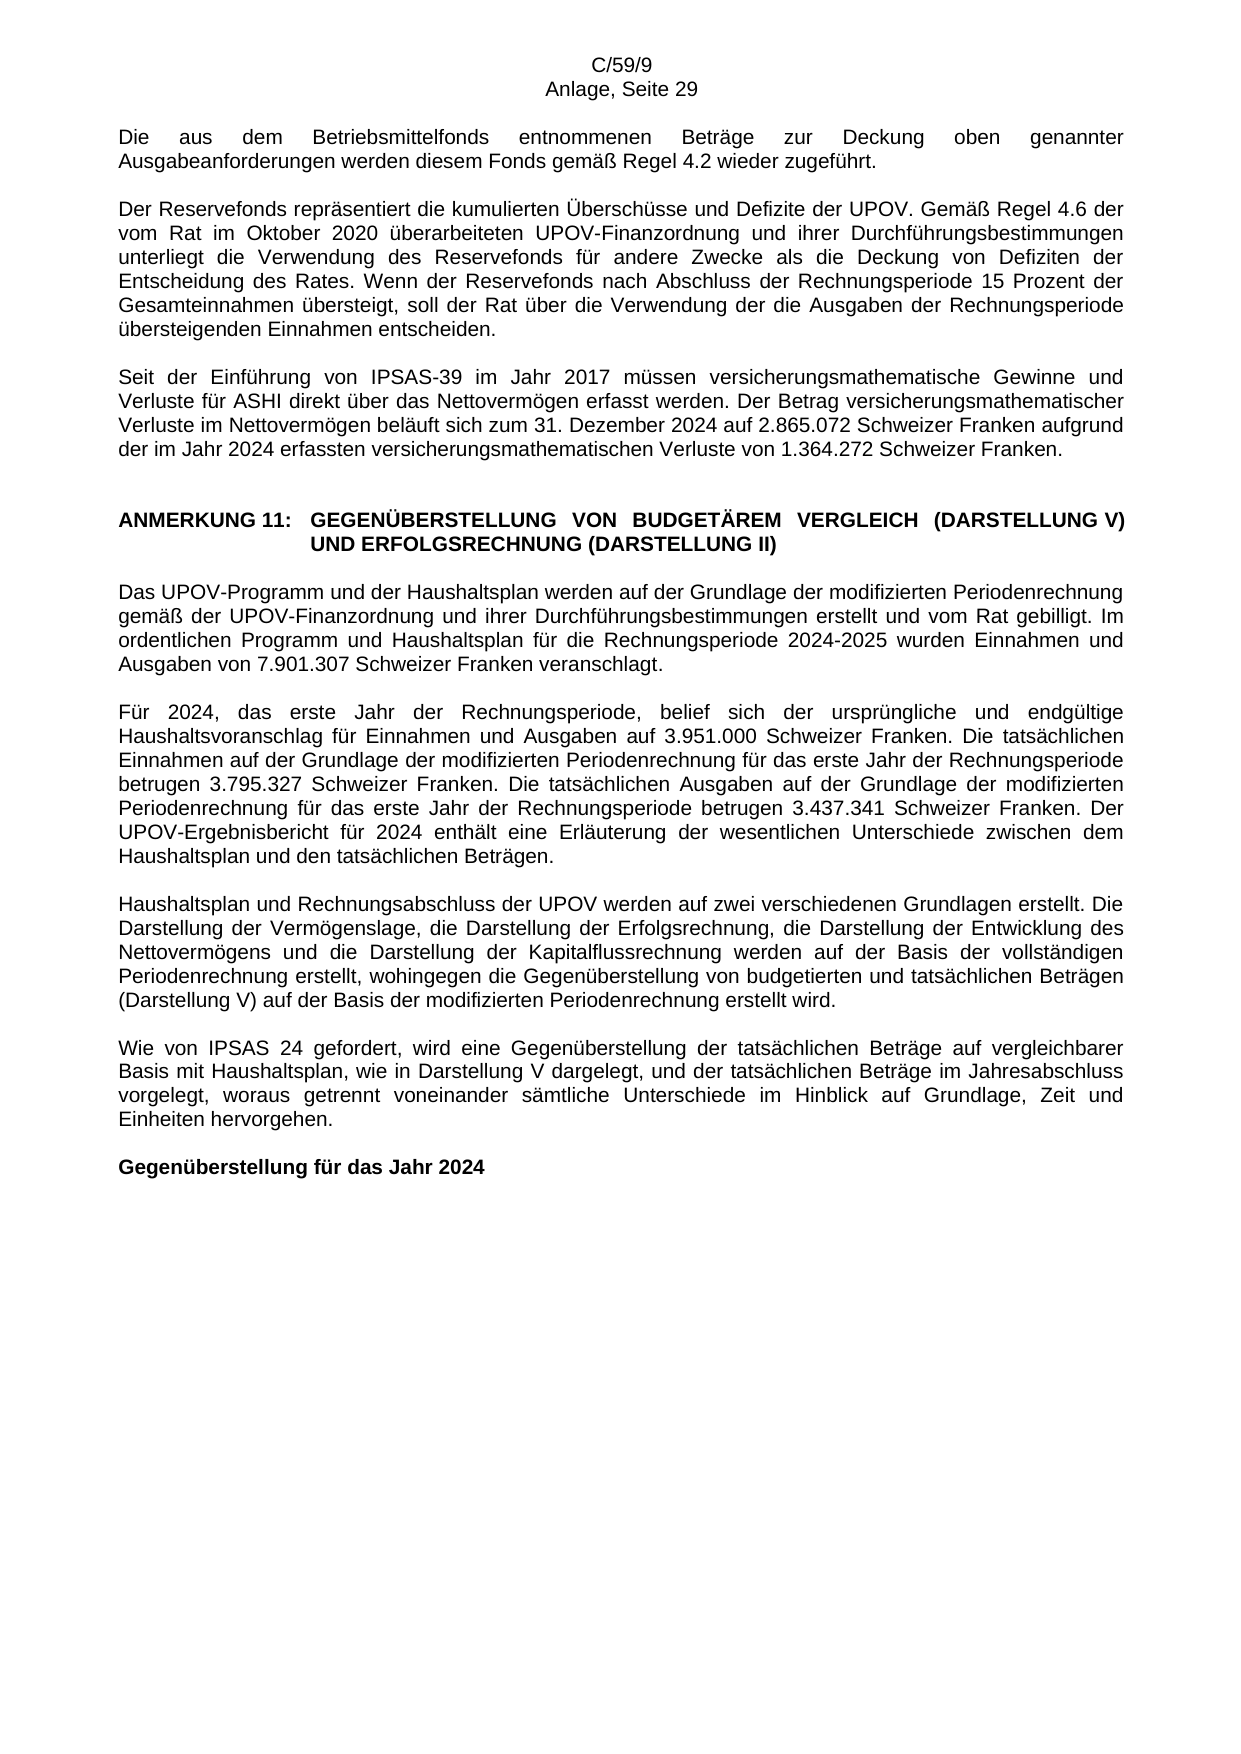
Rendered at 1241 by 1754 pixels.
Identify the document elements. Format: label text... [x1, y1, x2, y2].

text Haushaltsplan und Rechnungsabschluss der UPOV werden auf zwei verschiedenen Grundlagen erstellt. Die Darstellung der Vermögenslage, die Darstellung der Erfolgsrechnung, die Darstellung der Entwicklung des Nettovermögens und die Darstellung der Kapitalflussrechnung werden auf der Basis der vollständigen Periodenrechnung erstellt, wohingegen die Gegenüberstellung von budgetierten und tatsächlichen Beträgen (Darstellung V) auf der Basis der modifizierten Periodenrechnung erstellt wird. [118, 892, 1125, 1011]
text Das UPOV-Programm und der Haushaltsplan werden auf der Grundlage der modifizierten Periodenrechnung gemäß der UPOV-Finanzordnung und ihrer Durchführungsbestimmungen erstellt und vom Rat gebilligt. Im ordentlichen Programm und Haushaltsplan für die Rechnungsperiode 2024-2025 wurden Einnahmen und Ausgaben von 7.901.307 Schweizer Franken veranschlagt. [118, 580, 1125, 676]
text Wie von IPSAS 24 gefordert, wird eine Gegenüberstellung der tatsächlichen Beträge auf vergleichbarer Basis mit Haushaltsplan, wie in Darstellung V dargelegt, und der tatsächlichen Beträge im Jahresabschluss vorgelegt, woraus getrennt voneinander sämtliche Unterschiede im Hinblick auf Grundlage, Zeit und Einheiten hervorgehen. [118, 1035, 1125, 1131]
subtitle Anmerkung 11: Gegenüberstellung von budgetärem Vergleich (Darstellung V) und Erfolgsrechnung (Darstellung II) [118, 508, 1125, 556]
text Seit der Einführung von IPSAS-39 im Jahr 2017 müssen versicherungsmathematische Gewinne und Verluste für ASHI direkt über das Nettovermögen erfasst werden. Der Betrag versicherungsmathematischer Verluste im Nettovermögen beläuft sich zum 31. Dezember 2024 auf 2.865.072 Schweizer Franken aufgrund der im Jahr 2024 erfassten versicherungsmathematischen Verluste von 1.364.272 Schweizer Franken. [118, 364, 1125, 460]
text Die aus dem Betriebsmittelfonds entnommenen Beträge zur Deckung oben genannter Ausgabeanforderungen werden diesem Fonds gemäß Regel 4.2 wieder zugeführt. [118, 125, 1125, 173]
text Für 2024, das erste Jahr der Rechnungsperiode, belief sich der ursprüngliche und endgültige Haushaltsvoranschlag für Einnahmen und Ausgaben auf 3.951.000 Schweizer Franken. Die tatsächlichen Einnahmen auf der Grundlage der modifizierten Periodenrechnung für das erste Jahr der Rechnungsperiode betrugen 3.795.327 Schweizer Franken. Die tatsächlichen Ausgaben auf der Grundlage der modifizierten Periodenrechnung für das erste Jahr der Rechnungsperiode betrugen 3.437.341 Schweizer Franken. Der UPOV-Ergebnisbericht für 2024 enthält eine Erläuterung der wesentlichen Unterschiede zwischen dem Haushaltsplan und den tatsächlichen Beträgen. [118, 700, 1125, 868]
text Gegenüberstellung für das Jahr 2024 [118, 1155, 1125, 1179]
text Der Reservefonds repräsentiert die kumulierten Überschüsse und Defizite der UPOV. Gemäß Regel 4.6 der vom Rat im Oktober 2020 überarbeiteten UPOV-Finanzordnung und ihrer Durchführungsbestimmungen unterliegt die Verwendung des Reservefonds für andere Zwecke als die Deckung von Defiziten der Entscheidung des Rates. Wenn der Reservefonds nach Abschluss der Rechnungsperiode 15 Prozent der Gesamteinnahmen übersteigt, soll der Rat über die Verwendung der die Ausgaben der Rechnungsperiode übersteigenden Einnahmen entscheiden. [118, 197, 1125, 341]
